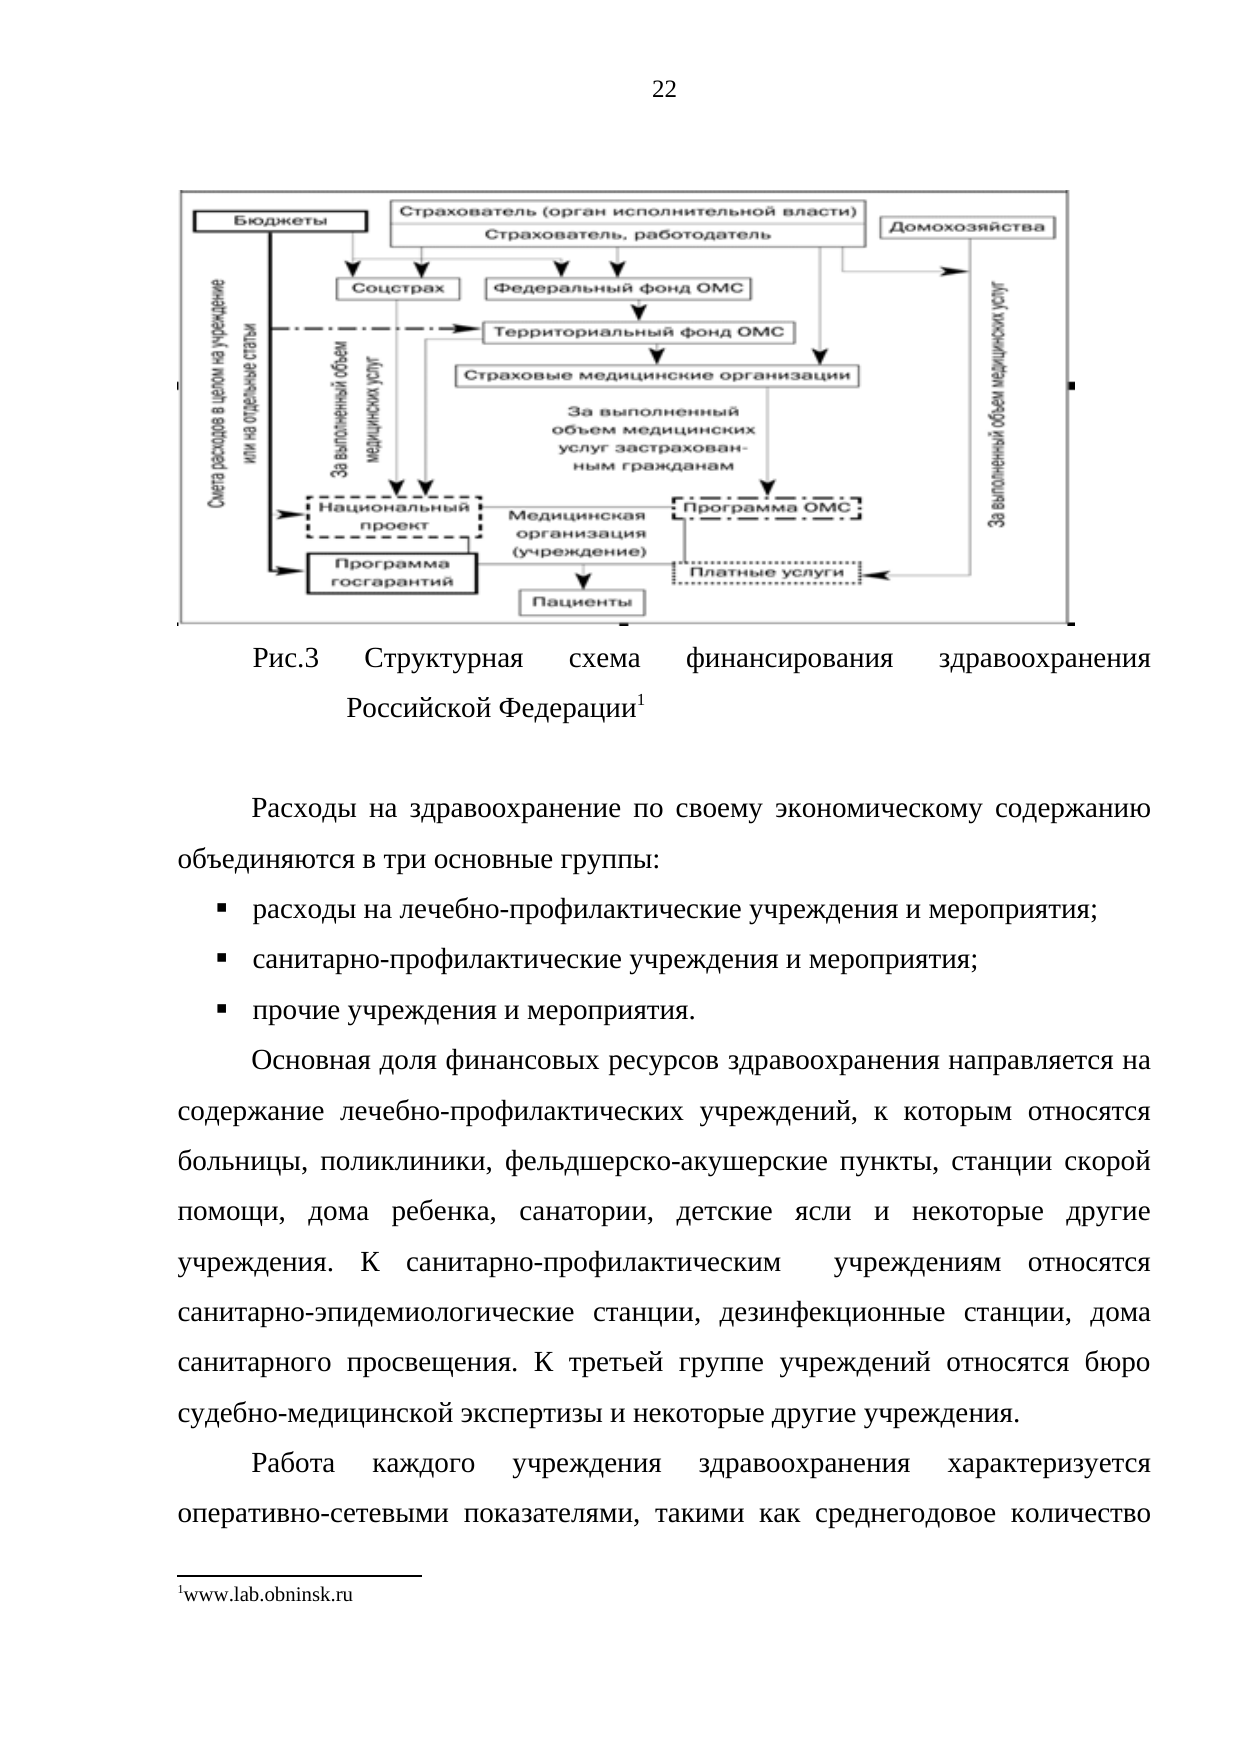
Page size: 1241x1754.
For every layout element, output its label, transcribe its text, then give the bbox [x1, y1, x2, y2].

list санитарно-профилактические учреждения и мероприятия; [215, 942, 1152, 975]
list прочие учреждения и мероприятия. [215, 992, 1152, 1026]
text Основная доля финансовых ресурсов здравоохранения направляется на содержание лечебно-профилактических учреждений, к которым относятся больницы, поликлиники, фельдшерско-акушерские пункты, станции скорой помощи, дома ребенка, санатории, детские ясли и некоторые другие учреждения. К санитарно-профилактическим учреждениям относятся санитарно-эпидемиологические станции, дезинфекционные станции, дома санитарного просвещения. К третьей группе учреждений относятся бюро судебно-медицинской экспертизы и некоторые другие учреждения. [177, 1042, 1152, 1428]
text Расходы на здравоохранение по своему экономическому содержанию объединяются в три основные группы: [177, 791, 1152, 874]
list расходы на лечебно-профилактические учреждения и мероприятия; [215, 891, 1152, 925]
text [177, 1445, 1152, 1529]
picture [177, 190, 1075, 626]
text Рис.3 Структурная схема финансирования здравоохранения Российской Федерации [252, 640, 1152, 723]
